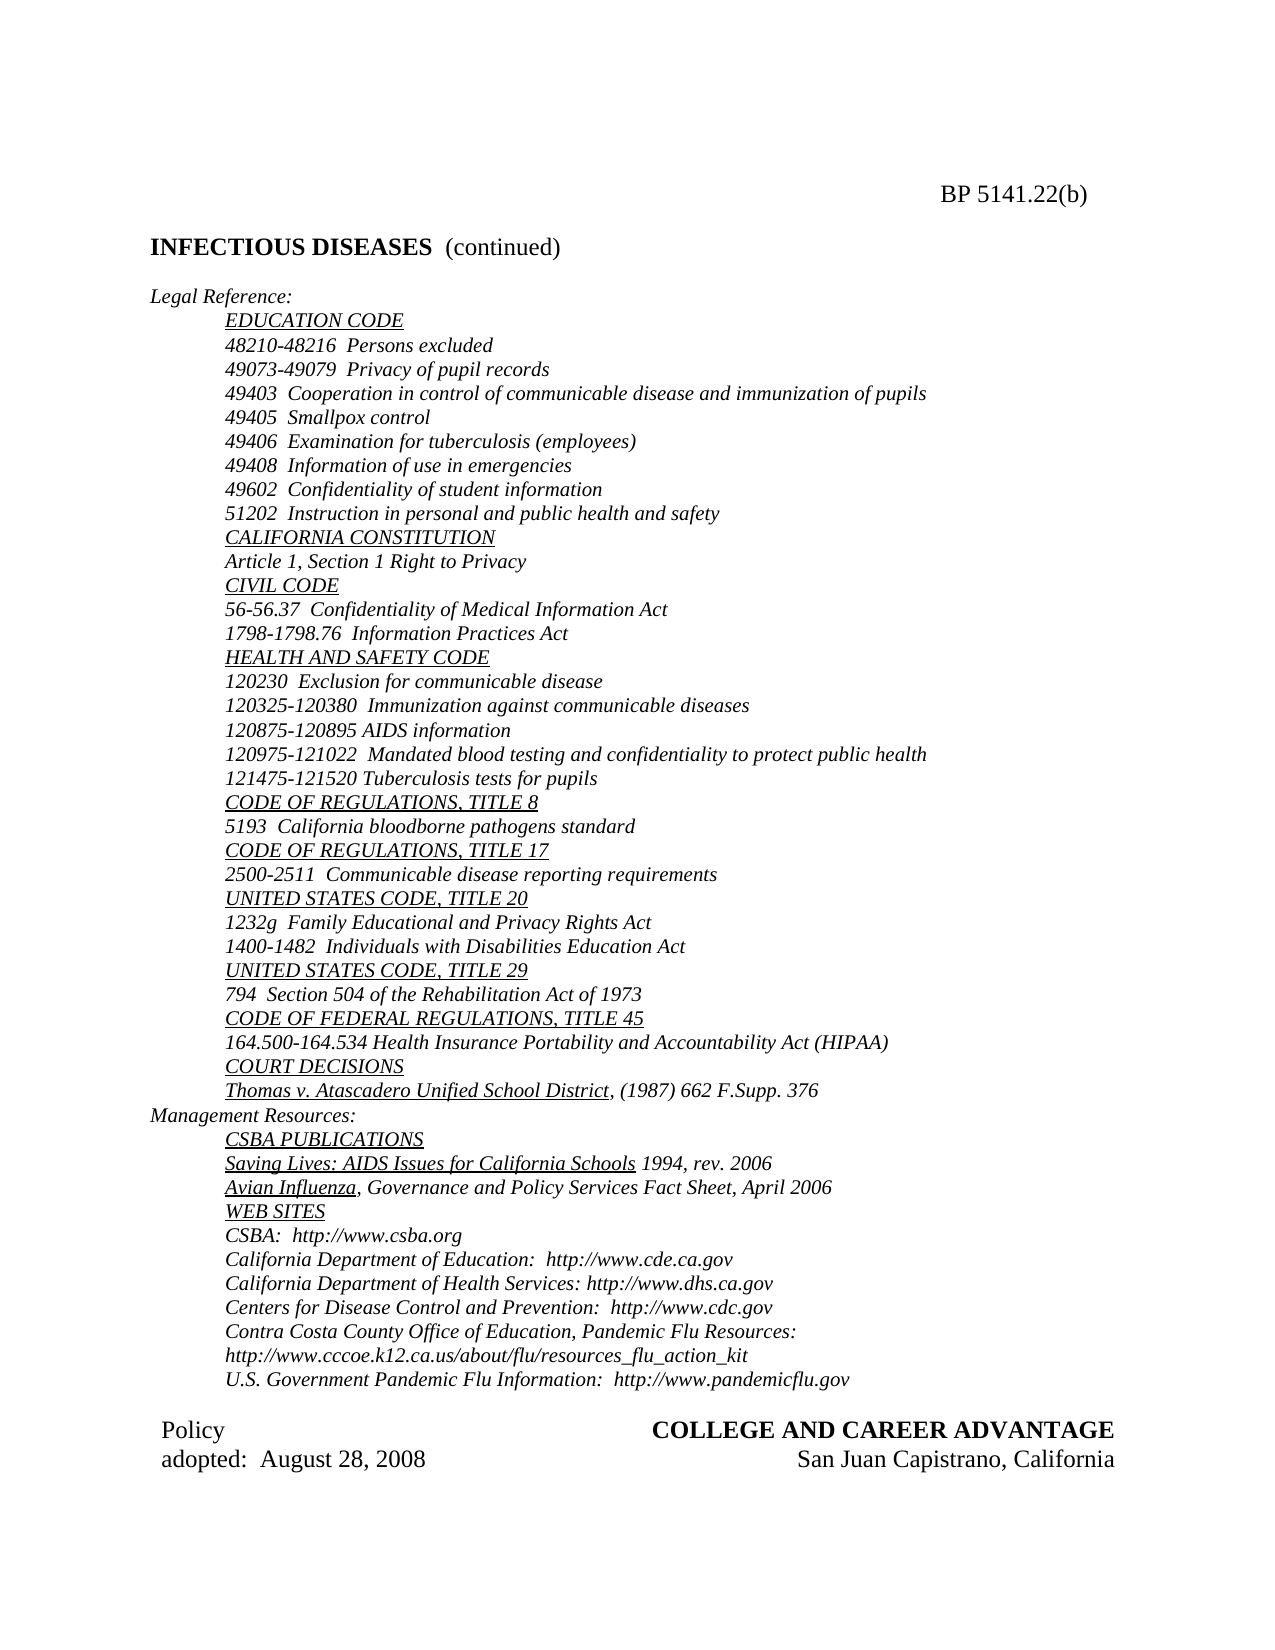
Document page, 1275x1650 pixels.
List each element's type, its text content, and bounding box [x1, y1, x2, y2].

text 56-56.37 Confidentiality of Medical Information Act [225, 597, 1140, 621]
text California Department of Education: http://www.cde.ca.gov [225, 1247, 1140, 1271]
text Article 1, Section 1 Right to Privacy [225, 549, 1140, 573]
text 49073-49079 Privacy of pupil records [225, 357, 1140, 381]
text EDUCATION CODE [225, 308, 1140, 332]
text CONSTITUTION [225, 525, 1140, 549]
text 120875-120895 AIDS information [225, 717, 1140, 742]
text Department of Health Services: http://www.dhs.ca.gov [225, 1271, 1140, 1295]
text 794 Section 504 of the Rehabilitation Act of 1973 [225, 982, 1140, 1006]
text CSBA PUBLICATIONS [225, 1127, 1140, 1151]
text Office of Education, Pandemic Flu Resources: http://www.cccoe.k12.ca.us/about/flu/resources_flu_action_kit [225, 1319, 1140, 1367]
text COURT DECISIONS [225, 1054, 1140, 1078]
text 164.500-164.534 Health Insurance Portability and Accountability Act (HIPAA) [225, 1030, 1140, 1054]
text Saving Lives: AIDS Issues for California Schools 1994, rev. 2006 [225, 1151, 1140, 1175]
text 120325-120380 Immunization against communicable diseases [225, 693, 1140, 717]
text Avian Influenza, Governance and Policy Services Fact Sheet, April 2006 [225, 1175, 1140, 1199]
text 5193 bloodborne pathogens standard [225, 814, 1140, 838]
text 120230 Exclusion for communicable disease [225, 669, 1140, 693]
text 49403 Cooperation in control of communicable disease and immunization of pupils [225, 381, 1140, 405]
text 1400-1482 Individuals with Disabilities Education Act [225, 934, 1140, 958]
text 48210-48216 Persons excluded [225, 332, 1140, 357]
text 49408 Information of use in emergencies [225, 453, 1140, 477]
text HEALTH AND SAFETY CODE [225, 645, 1140, 669]
text CODE OF FEDERAL REGULATIONS, TITLE 45 [225, 1006, 1140, 1030]
text INFECTIOUS DISEASES (continued) [150, 232, 1140, 260]
text Thomas v. Atascadero Unified , (1987) 662 F.Supp. 376 [225, 1078, 1140, 1102]
text BP 5141.22(b) [150, 179, 1140, 207]
text 51202 Instruction in personal and public health and safety [225, 501, 1140, 525]
text 121475-121520 Tuberculosis tests for pupils [225, 766, 1140, 790]
text Centers for Disease Control and Prevention: http://www.cdc.gov [225, 1295, 1140, 1319]
text 49406 Examination for tuberculosis (employees) [225, 429, 1140, 453]
text UNITED STATES CODE, TITLE 29 [225, 958, 1140, 982]
text CIVIL CODE [225, 573, 1140, 597]
text 1232g Family Educational and Privacy Rights Act [225, 910, 1140, 934]
text 2500-2511 Communicable disease reporting requirements [225, 862, 1140, 886]
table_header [637, 1415, 1124, 1473]
text Legal Reference: [150, 284, 1140, 308]
text 49405 Smallpox control [225, 405, 1140, 429]
text 1798-1798.76 Information Practices Act [225, 621, 1140, 645]
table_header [150, 1415, 637, 1473]
text UNITED STATES CODE, TITLE 20 [225, 886, 1140, 910]
text 49602 Confidentiality of student information [225, 477, 1140, 501]
text Government Pandemic Flu Information: http://www.pandemicflu.gov [225, 1367, 1140, 1391]
text CODE OF REGULATIONS, TITLE 17 [225, 838, 1140, 862]
text CODE OF REGULATIONS, TITLE 8 [225, 790, 1140, 814]
text WEB SITES [225, 1199, 1140, 1223]
text Management Resources: [150, 1102, 1140, 1127]
text CSBA: http://www.csba.org [225, 1223, 1140, 1247]
text 120975-121022 Mandated blood testing and confidentiality to protect public health [225, 742, 1140, 766]
